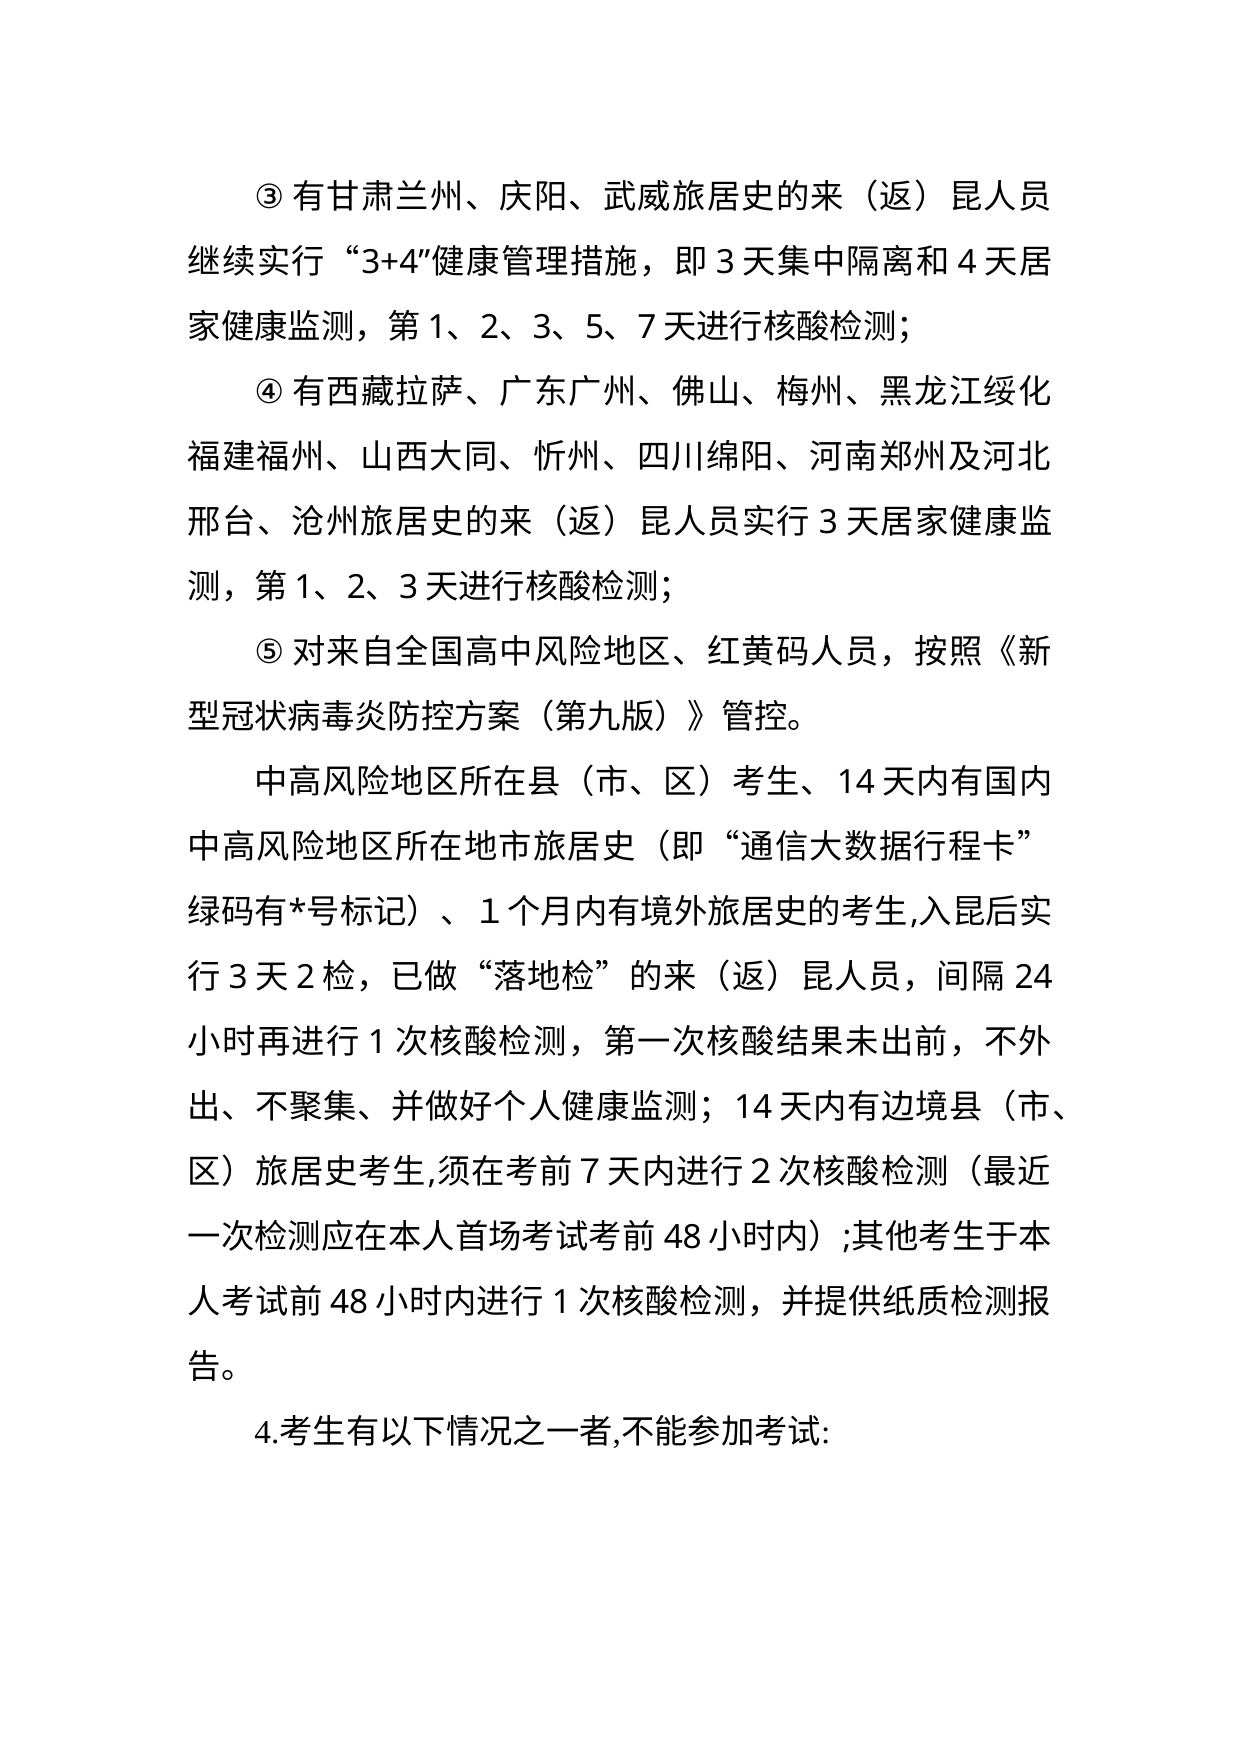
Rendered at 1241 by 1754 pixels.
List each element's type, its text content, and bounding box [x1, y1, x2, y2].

text 中高风险地区所在县（市、区）考生、14天内有国内中高风险地区所在地市旅居史（即“通信大数据行程卡”绿码有*号标记）、１个月内有境外旅居史的考生,入昆后实行3天2检，已做“落地检”的来（返）昆人员，间隔24小时再进行1次核酸检测，第一次核酸结果未出前，不外出、不聚集、并做好个人健康监测；14天内有边境县（市、区）旅居史考生,须在考前７天内进行２次核酸检测（最近一次检测应在本人首场考试考前48小时内）;其他考生于本人考试前48小时内进行1次核酸检测，并提供纸质检测报告。 [187, 747, 1053, 1397]
text ④有西藏拉萨、广东广州、佛山、梅州、黑龙江绥化、福建福州、山西大同、忻州、四川绵阳、河南郑州及河北邢台、沧州旅居史的来（返）昆人员实行3天居家健康监测，第1、2、3天进行核酸检测； [187, 357, 1053, 617]
text ⑤对来自全国高中风险地区、红黄码人员，按照《新型冠状病毒炎防控方案（第九版）》管控。 [187, 617, 1053, 747]
text ③有甘肃兰州、庆阳、武威旅居史的来（返）昆人员继续实行“3+4”健康管理措施，即3天集中隔离和4天居家健康监测，第1、2、3、5、7天进行核酸检测； [187, 162, 1053, 357]
text 4.考生有以下情况之一者,不能参加考试: [187, 1397, 1053, 1462]
